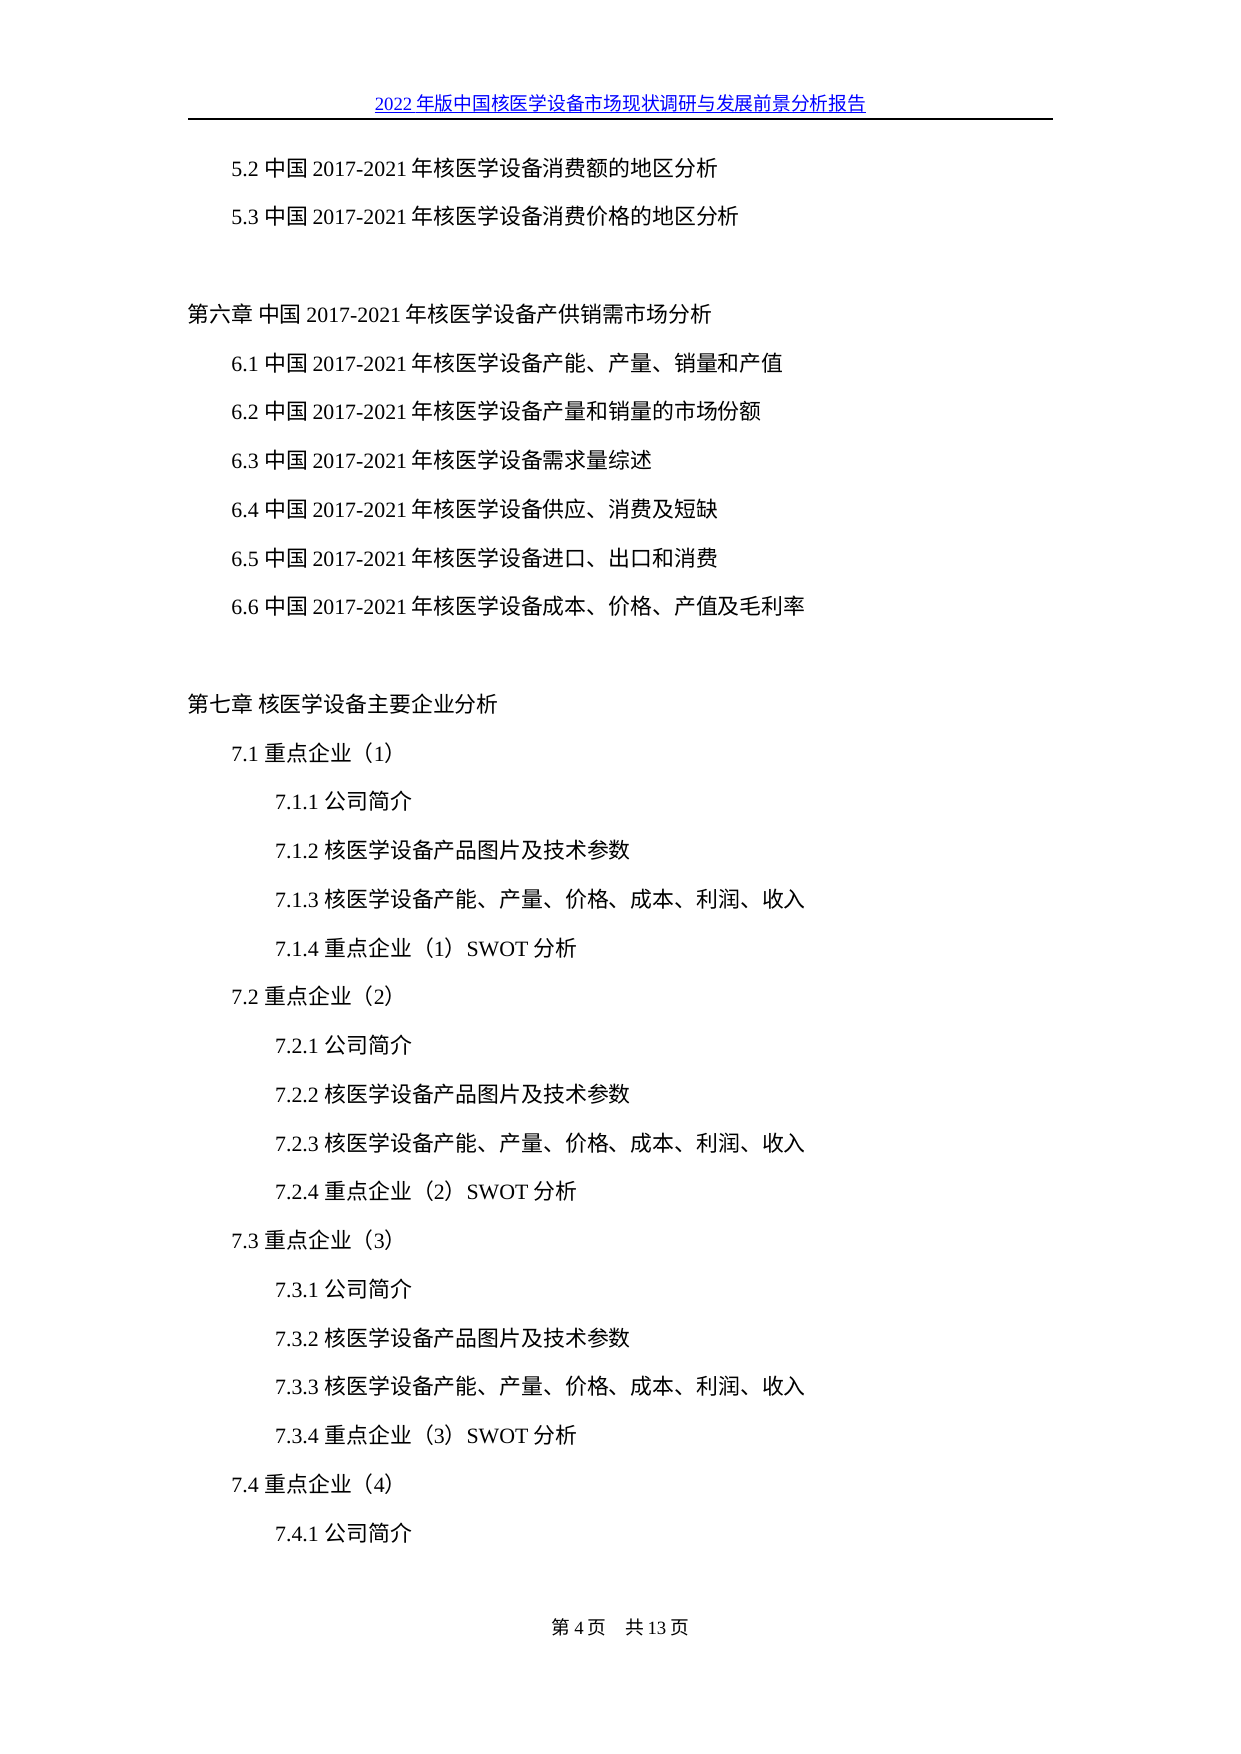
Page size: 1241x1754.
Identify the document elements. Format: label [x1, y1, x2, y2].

text [187, 150, 1053, 1548]
